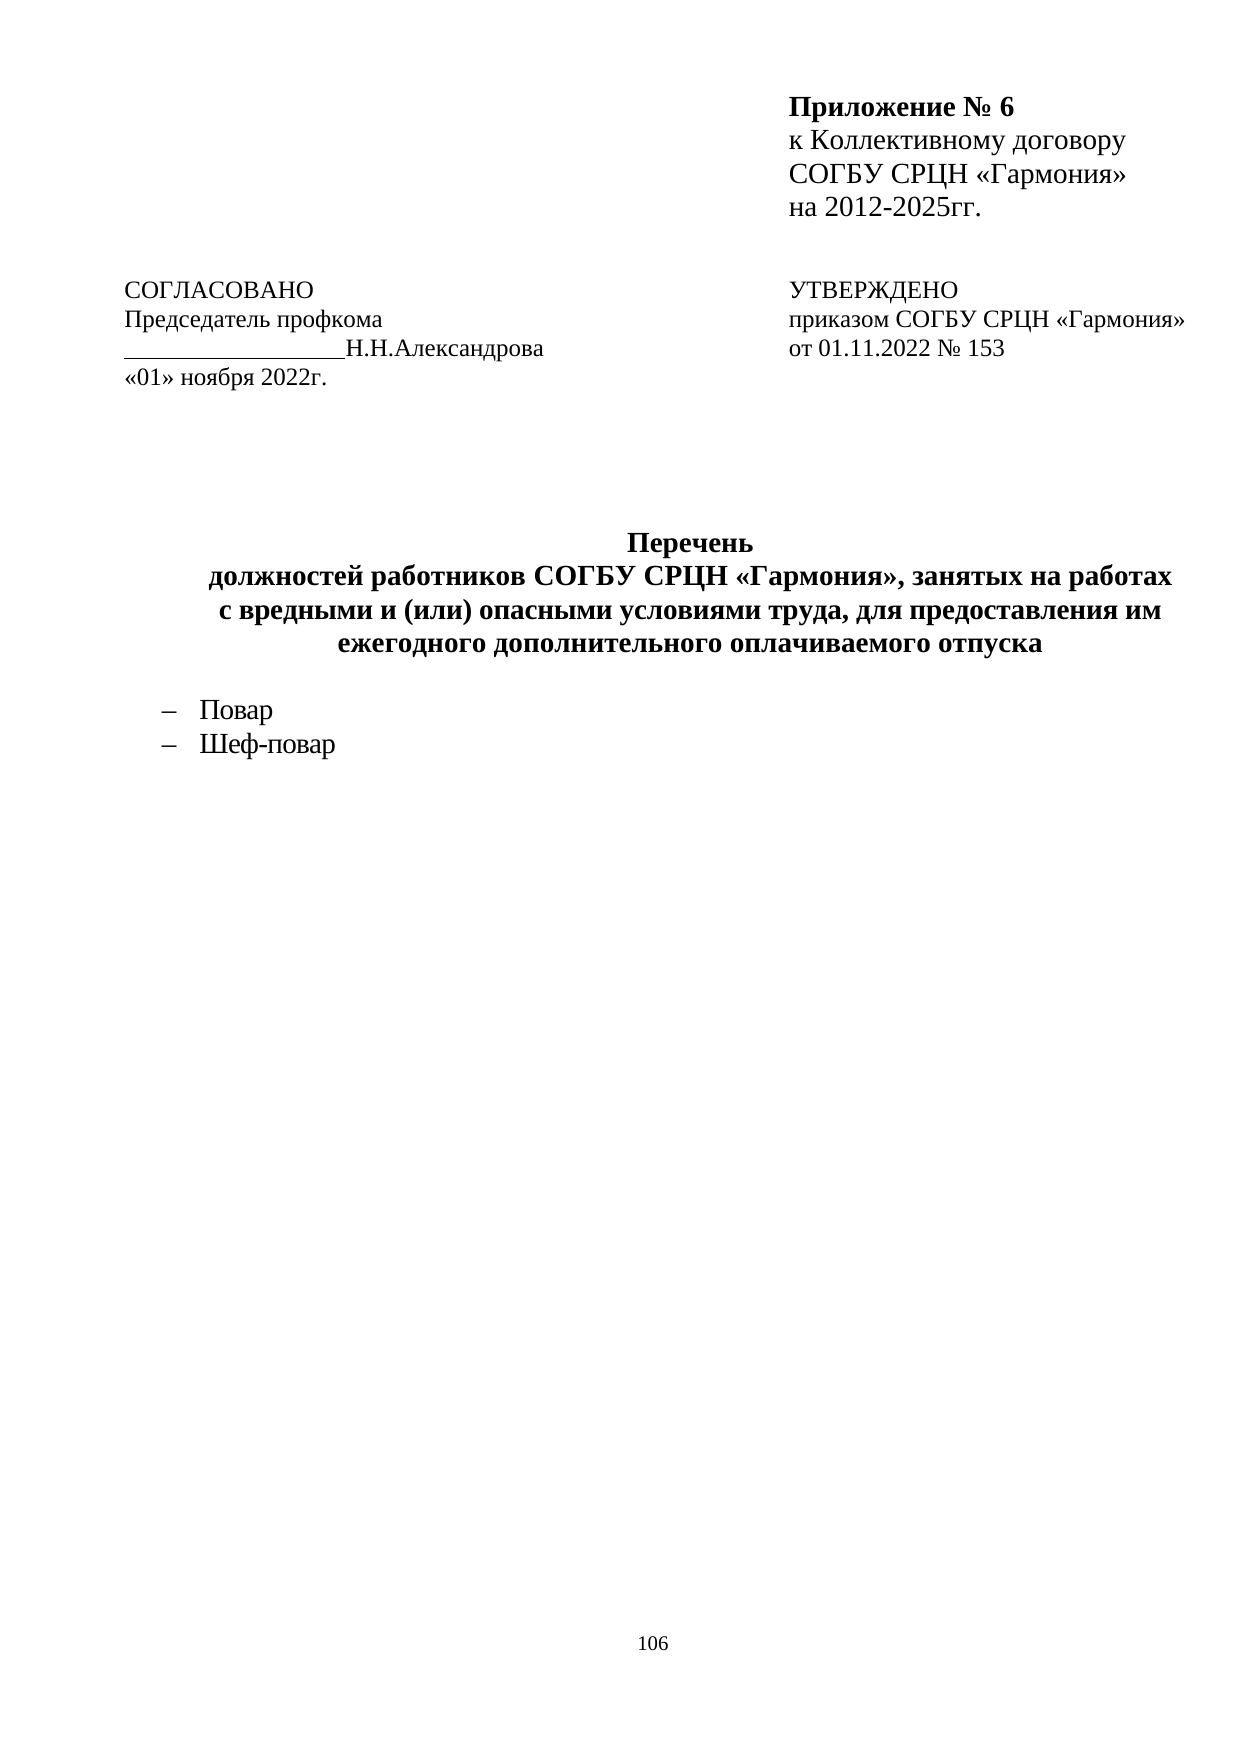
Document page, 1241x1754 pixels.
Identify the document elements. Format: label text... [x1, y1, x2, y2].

text Перечень [199, 525, 1181, 558]
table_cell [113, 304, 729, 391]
text должностей работников СОГБУ СРЦН «Гармония», занятых на работах с вредными и (или) опасными условиями труда, для предоставления им ежегодного дополнительного оплачиваемого отпуска [199, 558, 1181, 659]
text Приложение № 6 [788, 89, 1151, 122]
text к Коллективному договору СОГБУ СРЦН «Гармония» на 2012-2025гг. [788, 122, 1151, 223]
list Повар [162, 692, 1181, 726]
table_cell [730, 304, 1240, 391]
list Шеф-повар [162, 726, 1181, 759]
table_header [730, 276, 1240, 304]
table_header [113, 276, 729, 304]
